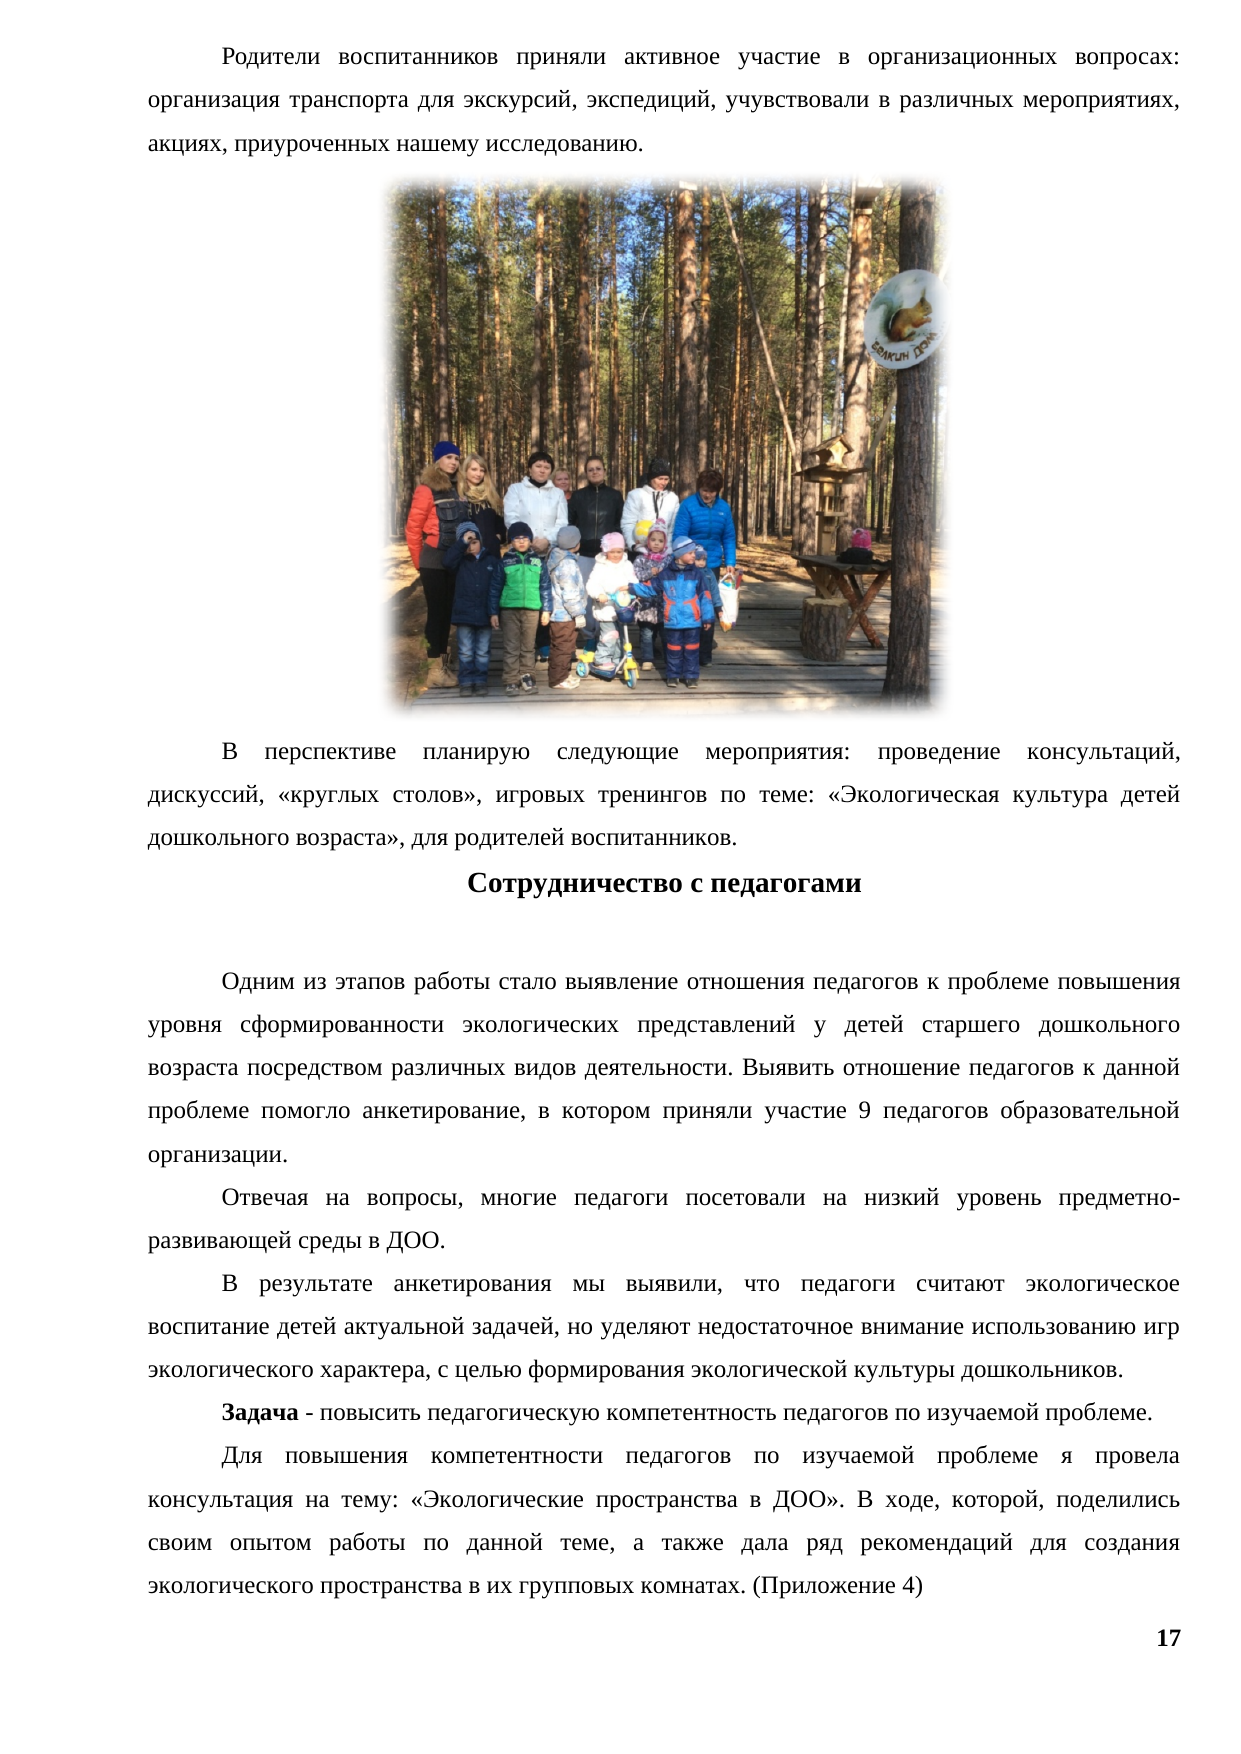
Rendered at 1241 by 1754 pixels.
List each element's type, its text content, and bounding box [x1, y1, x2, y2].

picture [406, 200, 925, 694]
text Для повышения компетентности педагогов по изучаемой проблеме я провела консультация на тему: «Экологические пространства в ДОО». В ходе, которой, поделились своим опытом работы по данной теме, а также дала ряд рекомендаций для создания экологического пространства в их групповых комнатах. (Приложение 4) [148, 1441, 1181, 1599]
text В перспективе планирую следующие мероприятия: проведение консультаций, дискуссий, «круглых столов», игровых тренингов по теме: «Экологическая культура детей дошкольного возраста», для родителей воспитанников. [148, 808, 1181, 851]
text Задача - повысить педагогическую компетентность педагогов по изучаемой проблеме. [148, 1397, 1181, 1426]
text Отвечая на вопросы, многие педагоги посетовали на низкий уровень предметно-развивающей среды в ДОО. [148, 1182, 1181, 1254]
text Сотрудничество с педагогами [148, 866, 1181, 899]
text Одним из этапов работы стало выявление отношения педагогов к проблеме повышения уровня сформированности экологических представлений у детей старшего дошкольного возраста посредством различных видов деятельности. Выявить отношение педагогов к данной проблеме помогло анкетирование, в котором приняли участие 9 педагогов образовательной организации. [148, 966, 1181, 1167]
text Родители воспитанников приняли активное участие в организационных вопросах: организация транспорта для экскурсий, экспедиций, учувствовали в различных мероприятиях, акциях, приуроченных нашему исследованию. [148, 41, 1181, 156]
text В перспективе планирую следующие мероприятия: проведение консультаций, дискуссий, «круглых столов», игровых тренингов по теме: «Экологическая культура детей дошкольного возраста», для родителей воспитанников. [148, 736, 1181, 779]
text В результате анкетирования мы выявили, что педагоги считают экологическое воспитание детей актуальной задачей, но уделяют недостаточное внимание использованию игр экологического характера, с целью формирования экологической культуры дошкольников. [148, 1268, 1181, 1383]
